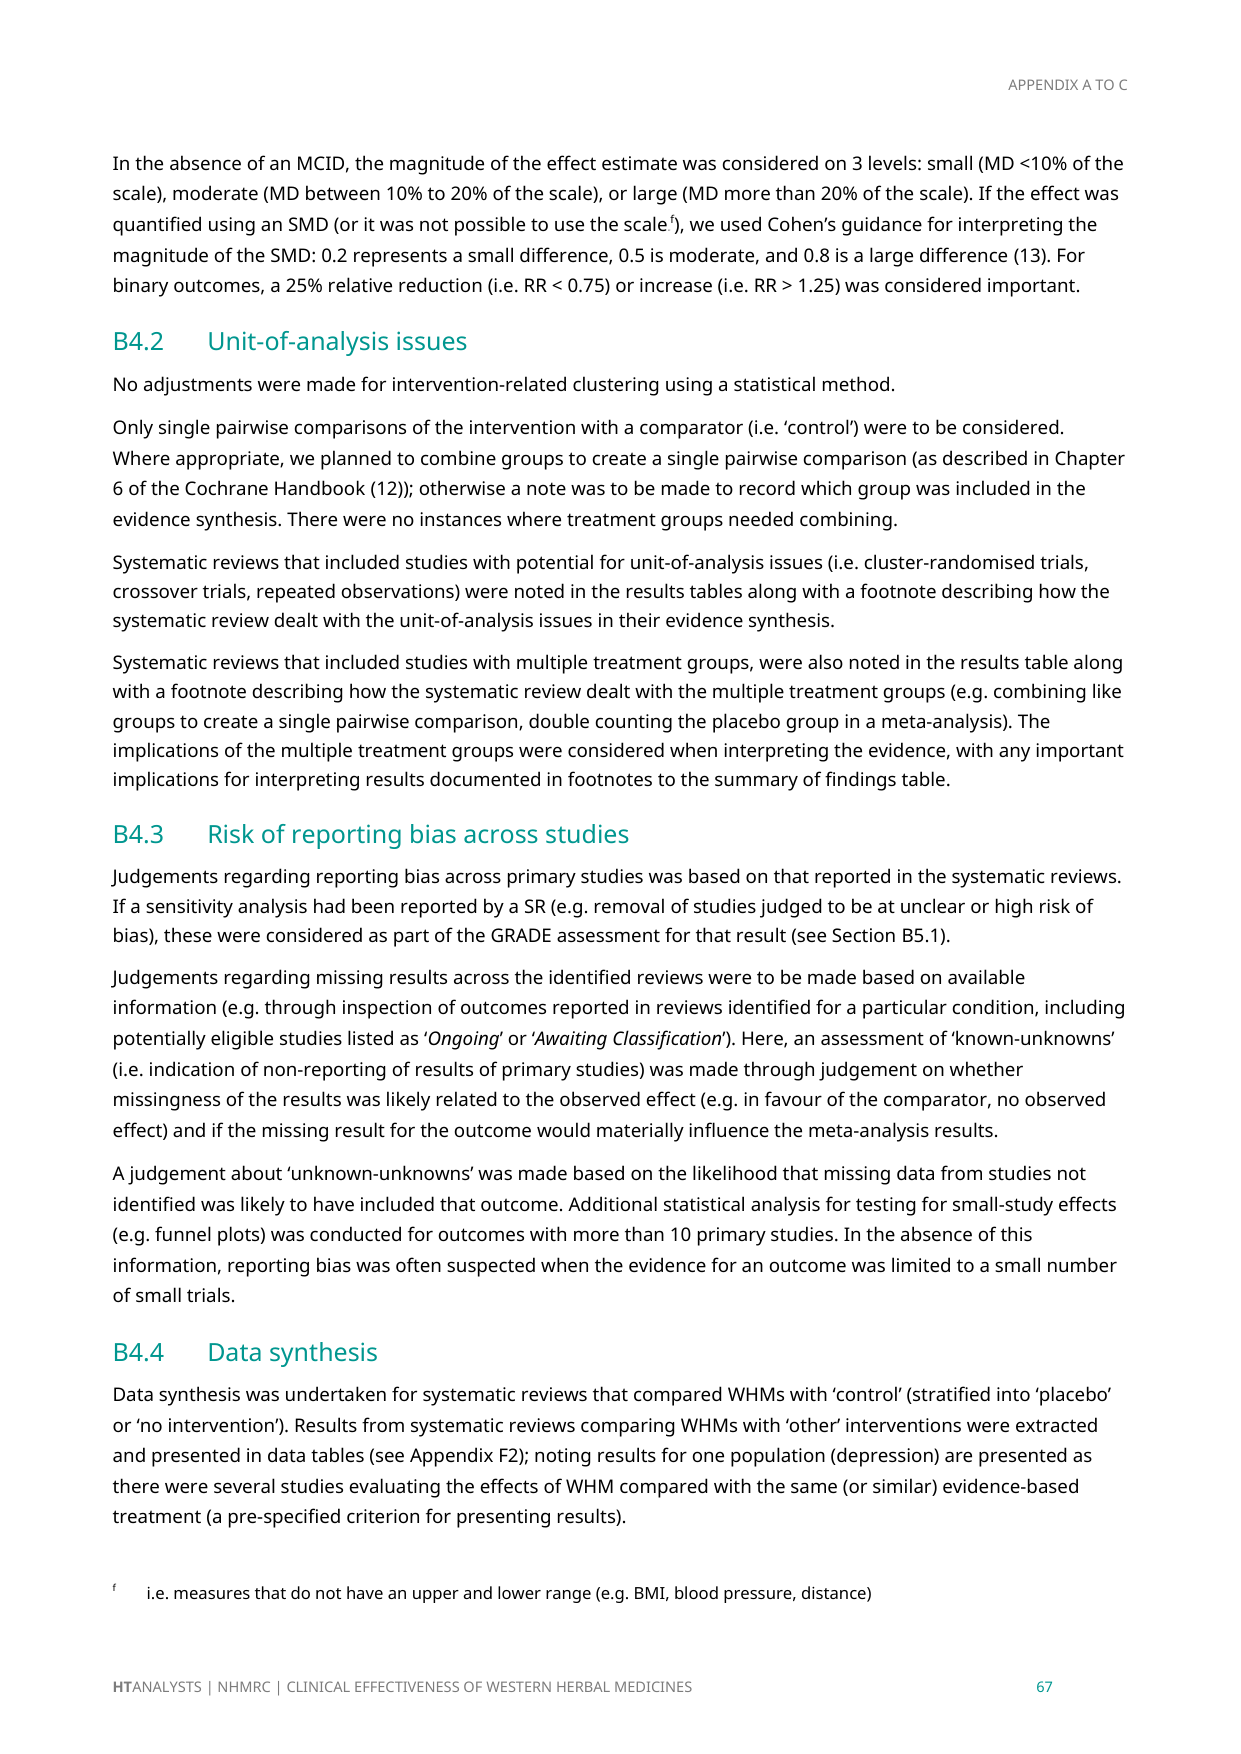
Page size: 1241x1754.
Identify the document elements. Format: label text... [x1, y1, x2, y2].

text Systematic reviews that included studies with potential for unit-of-analysis issues (i.e. cluster-randomised trials, crossover trials, repeated observations) were noted in the results tables along with a footnote describing how the systematic review dealt with the unit-of-analysis issues in their evidence synthesis. [112, 549, 1128, 633]
text Data synthesis was undertaken for systematic reviews that compared WHMs with ‘control’ (stratified into ‘placebo’ or ‘no intervention’). Results from systematic reviews comparing WHMs with ‘other’ interventions were extracted and presented in data tables (see Appendix F2); noting results for one population (depression) are presented as there were several studies evaluating the effects of WHM compared with the same (or similar) evidence-based treatment (a pre-specified criterion for presenting results). [112, 1381, 1128, 1529]
subtitle Risk of reporting bias across studies [112, 817, 1128, 851]
subtitle Unit-of-analysis issues [112, 324, 1128, 358]
text Judgements regarding missing results across the identified reviews were to be made based on available information (e.g. through inspection of outcomes reported in reviews identified for a particular condition, including potentially eligible studies listed as ‘Ongoing’ or ‘Awaiting Classification’). Here, an assessment of ‘known-unknowns’ (i.e. indication of non-reporting of results of primary studies) was made through judgement on whether missingness of the results was likely related to the observed effect (e.g. in favour of the comparator, no observed effect) and if the missing result for the outcome would materially influence the meta-analysis results. [112, 964, 1128, 1143]
text Systematic reviews that included studies with multiple treatment groups, were also noted in the results table along with a footnote describing how the systematic review dealt with the multiple treatment groups (e.g. combining like groups to create a single pairwise comparison, double counting the placebo group in a meta-analysis). The implications of the multiple treatment groups were considered when interpreting the evidence, with any important implications for interpreting results documented in footnotes to the summary of findings table. [112, 649, 1128, 792]
subtitle Data synthesis [112, 1334, 1128, 1368]
text In the absence of an MCID, the magnitude of the effect estimate was considered on 3 levels: small (MD <10% of the scale), moderate (MD between 10% to 20% of the scale), or large (MD more than 20% of the scale). If the effect was quantified using an SMD (or it was not possible to use the scale5F), we used Cohen’s guidance for interpreting the magnitude of the SMD: 0.2 represents a small difference, 0.5 is moderate, and 0.8 is a large difference (13). For binary outcomes, a 25% relative reduction (i.e. RR < 0.75) or increase (i.e. RR > 1.25) was considered important. [112, 150, 1128, 298]
text No adjustments were made for intervention-related clustering using a statistical method. [112, 371, 1128, 397]
text A judgement about ‘unknown-unknowns’ was made based on the likelihood that missing data from studies not identified was likely to have included that outcome. Additional statistical analysis for testing for small-study effects (e.g. funnel plots) was conducted for outcomes with more than 10 primary studies. In the absence of this information, reporting bias was often suspected when the evidence for an outcome was limited to a small number of small trials. [112, 1160, 1128, 1308]
text Only single pairwise comparisons of the intervention with a comparator (i.e. ‘control’) were to be considered. Where appropriate, we planned to combine groups to create a single pairwise comparison (as described in Chapter 6 of the Cochrane Handbook (12)); otherwise a note was to be made to record which group was included in the evidence synthesis. There were no instances where treatment groups needed combining. [112, 414, 1128, 532]
text Judgements regarding reporting bias across primary studies was based on that reported in the systematic reviews. If a sensitivity analysis had been reported by a SR (e.g. removal of studies judged to be at unclear or high risk of bias), these were considered as part of the GRADE assessment for that result (see Section B5.1). [112, 864, 1128, 948]
